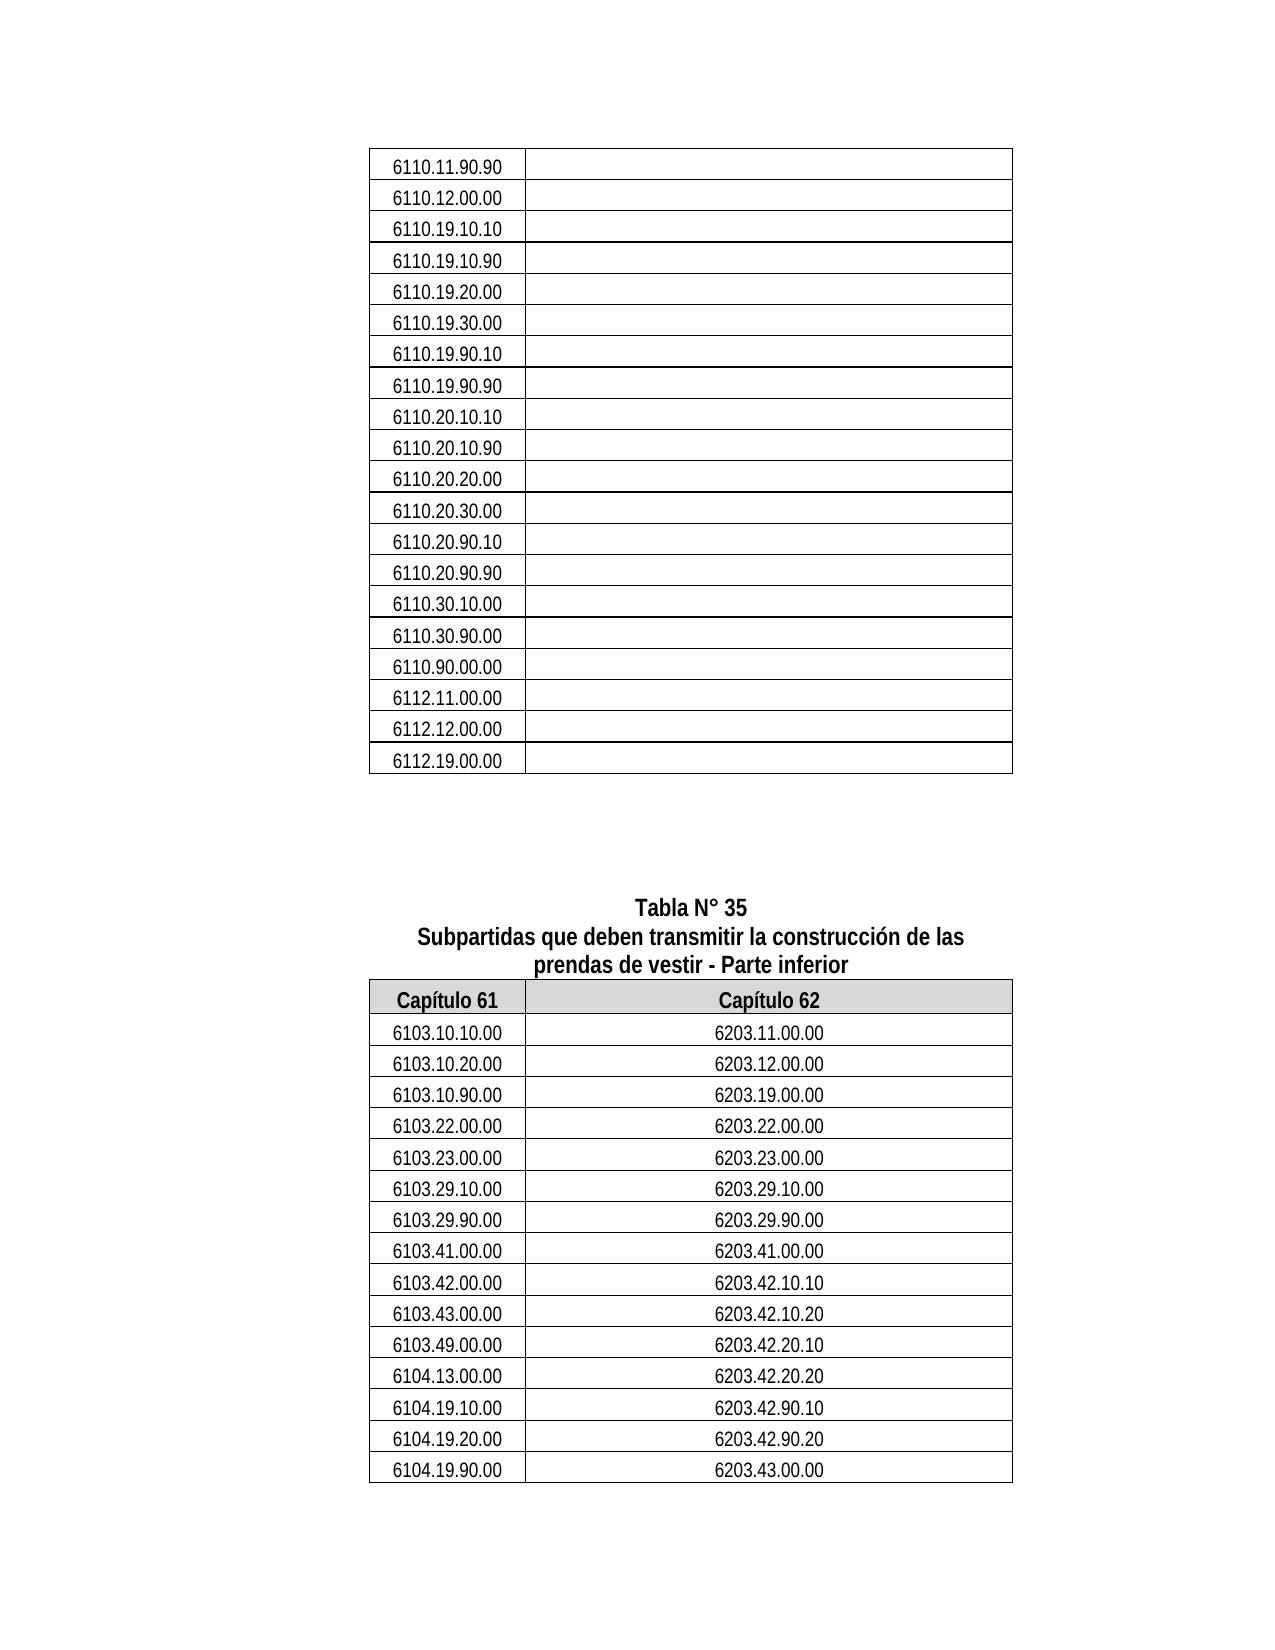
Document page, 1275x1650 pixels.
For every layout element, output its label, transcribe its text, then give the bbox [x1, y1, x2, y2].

table_cell 6103.10.10.00 [370, 1014, 525, 1044]
table_cell Capítulo 62 [526, 980, 1012, 1013]
table_cell 6203.22.00.00 [526, 1108, 1012, 1138]
table_cell 6110.19.10.90 [370, 243, 525, 273]
table_cell [526, 680, 1012, 710]
table_cell [526, 149, 1012, 179]
table_cell 6203.23.00.00 [526, 1139, 1012, 1169]
table_cell 6103.22.00.00 [370, 1108, 525, 1138]
table_cell 6203.11.00.00 [526, 1014, 1012, 1044]
table_cell 6103.49.00.00 [370, 1327, 525, 1357]
table_cell 6112.19.00.00 [370, 743, 525, 773]
table_cell 6110.20.10.90 [370, 430, 525, 460]
table_cell 6103.10.20.00 [370, 1046, 525, 1076]
table_cell 6203.42.10.20 [526, 1296, 1012, 1326]
table_cell 6110.20.90.10 [370, 524, 525, 554]
table_cell 6103.10.90.00 [370, 1077, 525, 1107]
table_cell [526, 399, 1012, 429]
table_cell Capítulo 61 [370, 980, 525, 1013]
table_cell 6103.41.00.00 [370, 1233, 525, 1263]
table_cell 6203.42.20.10 [526, 1327, 1012, 1357]
table_cell 6203.29.10.00 [526, 1171, 1012, 1201]
table_cell 6110.19.20.00 [370, 274, 525, 304]
table_cell 6103.29.90.00 [370, 1202, 525, 1232]
table_cell [526, 180, 1012, 210]
table_cell [526, 430, 1012, 460]
table_cell 6110.20.30.00 [370, 493, 525, 523]
table_cell [526, 211, 1012, 241]
table_cell 6110.19.30.00 [370, 305, 525, 335]
table_cell 6110.19.90.10 [370, 336, 525, 366]
table_cell 6103.42.00.00 [370, 1264, 525, 1294]
table_cell 6103.43.00.00 [370, 1296, 525, 1326]
table_cell [526, 586, 1012, 616]
table_cell 6203.42.90.20 [526, 1421, 1012, 1451]
table_cell 6110.90.00.00 [370, 649, 525, 679]
table_cell 6203.12.00.00 [526, 1046, 1012, 1076]
table_cell 6110.20.90.90 [370, 555, 525, 585]
table_cell 6112.12.00.00 [370, 711, 525, 741]
table_cell 6203.42.90.10 [526, 1389, 1012, 1419]
table_cell 6203.19.00.00 [526, 1077, 1012, 1107]
table_cell [526, 711, 1012, 741]
table_cell 6103.29.10.00 [370, 1171, 525, 1201]
table_cell 6110.11.90.90 [370, 149, 525, 179]
table_cell 6110.30.10.00 [370, 586, 525, 616]
table_cell [526, 743, 1012, 773]
table_cell [526, 305, 1012, 335]
table_cell [526, 649, 1012, 679]
table_cell 6110.19.90.90 [370, 368, 525, 398]
table_cell [526, 274, 1012, 304]
table_cell 6203.42.10.10 [526, 1264, 1012, 1294]
table_cell 6104.19.10.00 [370, 1389, 525, 1419]
table_cell 6103.23.00.00 [370, 1139, 525, 1169]
table_cell [526, 618, 1012, 648]
table_cell 6203.42.20.20 [526, 1358, 1012, 1388]
table_cell 6203.29.90.00 [526, 1202, 1012, 1232]
table_cell 6110.19.10.10 [370, 211, 525, 241]
table_cell 6110.20.20.00 [370, 461, 525, 491]
table_cell Tabla N° 35 Subpartidas que deben transmitir la construcción de las prendas de vestir - Parte inferior [369, 774, 1013, 979]
table_cell 6104.13.00.00 [370, 1358, 525, 1388]
table_cell [526, 368, 1012, 398]
table_cell 6112.11.00.00 [370, 680, 525, 710]
table_cell [526, 524, 1012, 554]
table_cell 6104.19.90.00 [370, 1452, 525, 1482]
table_cell [526, 336, 1012, 366]
table_cell 6110.12.00.00 [370, 180, 525, 210]
table_cell [526, 493, 1012, 523]
table_cell 6110.30.90.00 [370, 618, 525, 648]
table_cell 6203.43.00.00 [526, 1452, 1012, 1482]
table_cell 6104.19.20.00 [370, 1421, 525, 1451]
table_cell 6110.20.10.10 [370, 399, 525, 429]
table_cell [526, 243, 1012, 273]
table_cell [526, 461, 1012, 491]
table_cell 6203.41.00.00 [526, 1233, 1012, 1263]
table_cell [526, 555, 1012, 585]
